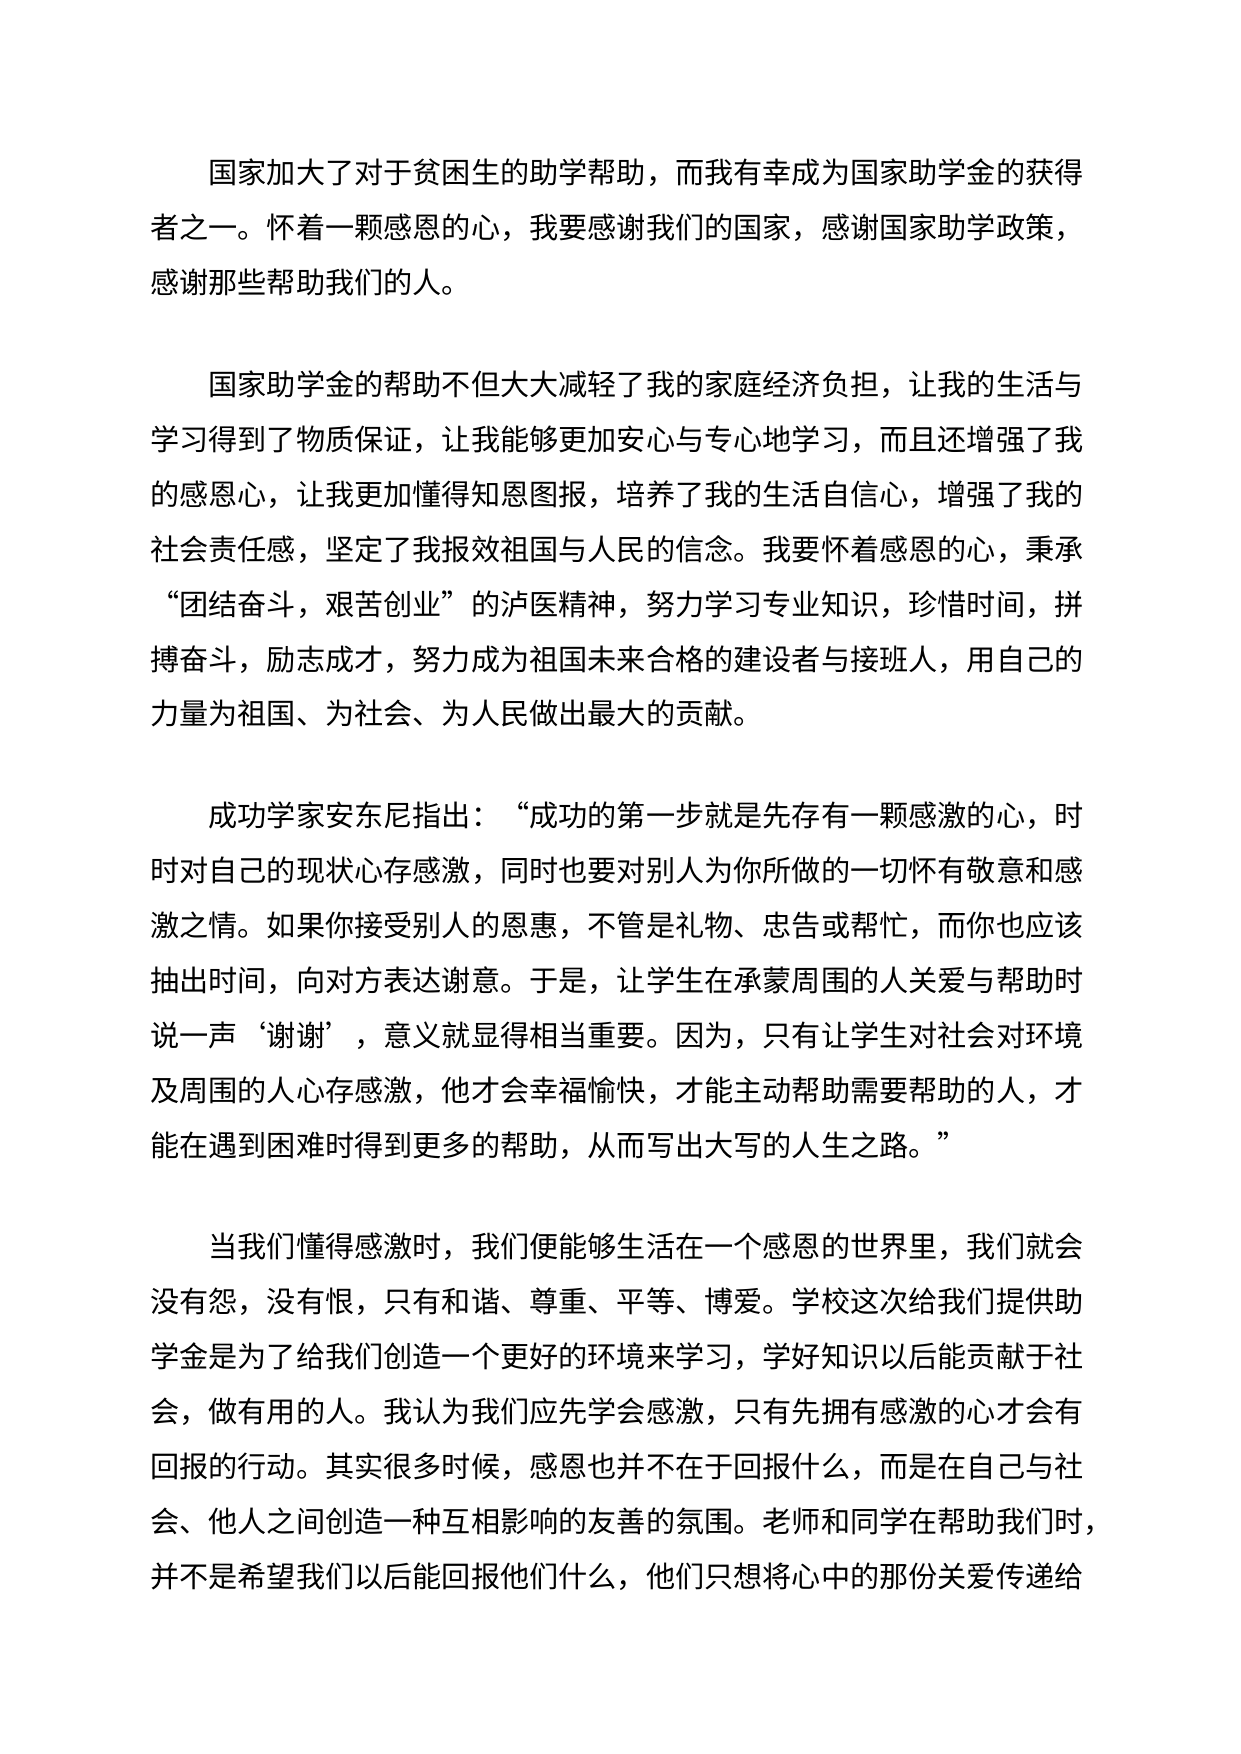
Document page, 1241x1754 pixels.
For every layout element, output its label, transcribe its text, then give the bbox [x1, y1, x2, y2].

text 成功学家安东尼指出：“成功的第一步就是先存有一颗感激的心，时时对自己的现状心存感激，同时也要对别人为你所做的一切怀有敬意和感激之情。如果你接受别人的恩惠，不管是礼物、忠告或帮忙，而你也应该抽出时间，向对方表达谢意。于是，让学生在承蒙周围的人关爱与帮助时说一声‘谢谢’，意义就显得相当重要。因为，只有让学生对社会对环境及周围的人心存感激，他才会幸福愉快，才能主动帮助需要帮助的人，才能在遇到困难时得到更多的帮助，从而写出大写的人生之路。” [150, 793, 1090, 1164]
text 国家助学金的帮助不但大大减轻了我的家庭经济负担，让我的生活与学习得到了物质保证，让我能够更加安心与专心地学习，而且还增强了我的感恩心，让我更加懂得知恩图报，培养了我的生活自信心，增强了我的社会责任感，坚定了我报效祖国与人民的信念。我要怀着感恩的心，秉承“团结奋斗，艰苦创业”的泸医精神，努力学习专业知识，珍惜时间，拼搏奋斗，励志成才，努力成为祖国未来合格的建设者与接班人，用自己的力量为祖国、为社会、为人民做出最大的贡献。 [150, 362, 1090, 733]
text 国家加大了对于贫困生的助学帮助，而我有幸成为国家助学金的获得者之一。怀着一颗感恩的心，我要感谢我们的国家，感谢国家助学政策，感谢那些帮助我们的人。 [150, 150, 1090, 302]
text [150, 1224, 1090, 1596]
